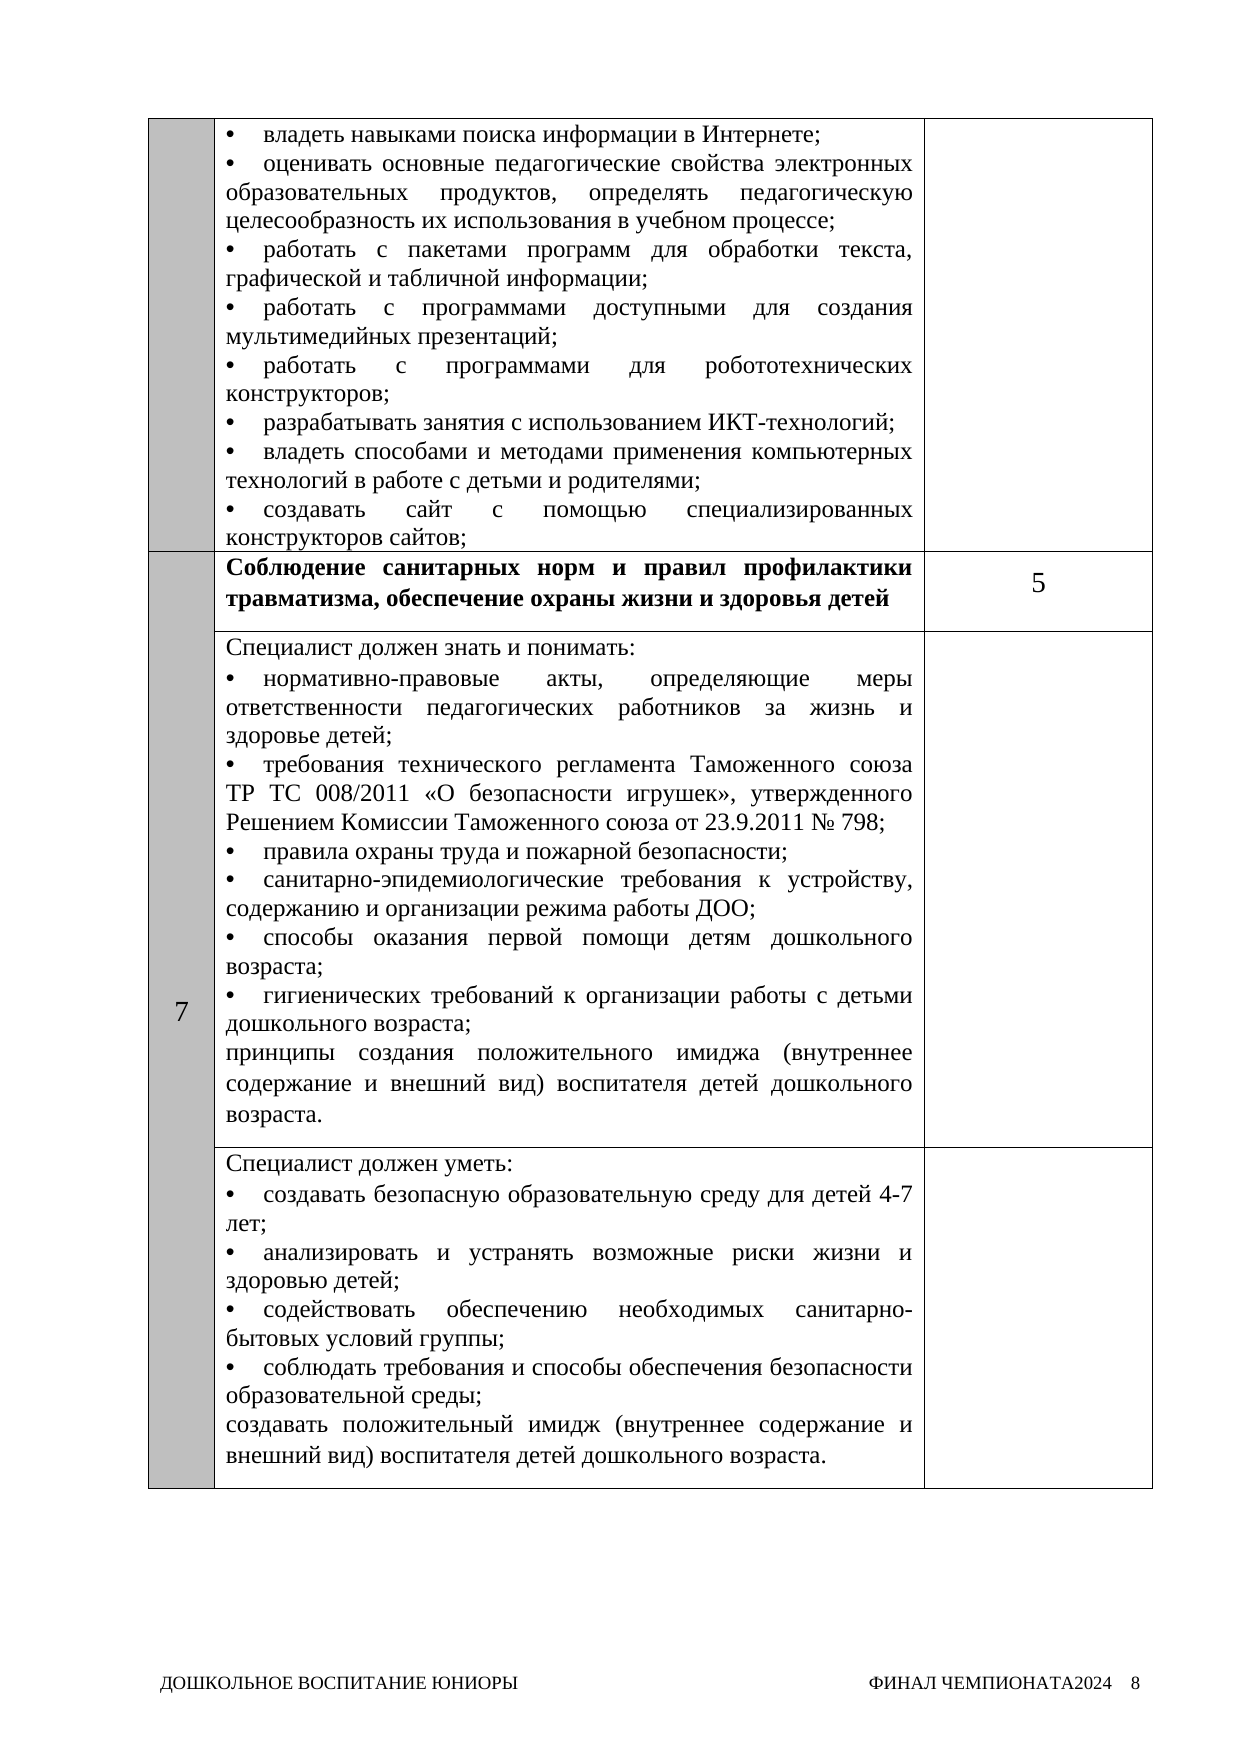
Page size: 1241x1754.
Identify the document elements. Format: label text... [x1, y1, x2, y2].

table_cell [925, 1148, 1152, 1488]
table_cell [925, 119, 1152, 551]
table_cell 7 [149, 552, 214, 1488]
table_cell 5 [925, 552, 1152, 631]
table_cell [925, 632, 1152, 1147]
table_cell Специалист должен знать и понимать: нормативно-правовые акты, определяющие меры ответственности педагогических работников за жизнь и здоровье детей; требования технического регламента Таможенного союза ТР ТС 008/2011 «О безопасности игрушек», утвержденного Решением Комиссии Таможенного союза от 23.9.2011 № 798; правила охраны труда и пожарной безопасности; санитарно-эпидемиологические требования к устройству, содержанию и организации режима работы ДОО; способы оказания первой помощи детям дошкольного возраста; гигиенических требований к организации работы с детьми дошкольного возраста; принципы создания положительного имиджа (внутреннее содержание и внешний вид) воспитателя детей дошкольного возраста. [215, 632, 924, 1147]
table_cell Соблюдение санитарных норм и правил профилактики травматизма, обеспечение охраны жизни и здоровья детей [215, 552, 924, 631]
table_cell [215, 119, 924, 551]
table_cell Специалист должен уметь: создавать безопасную образовательную среду для детей 4-7 лет; анализировать и устранять возможные риски жизни и здоровью детей; содействовать обеспечению необходимых санитарно-бытовых условий группы; соблюдать требования и способы обеспечения безопасности образовательной среды; создавать положительный имидж (внутреннее содержание и внешний вид) воспитателя детей дошкольного возраста. [215, 1148, 924, 1488]
